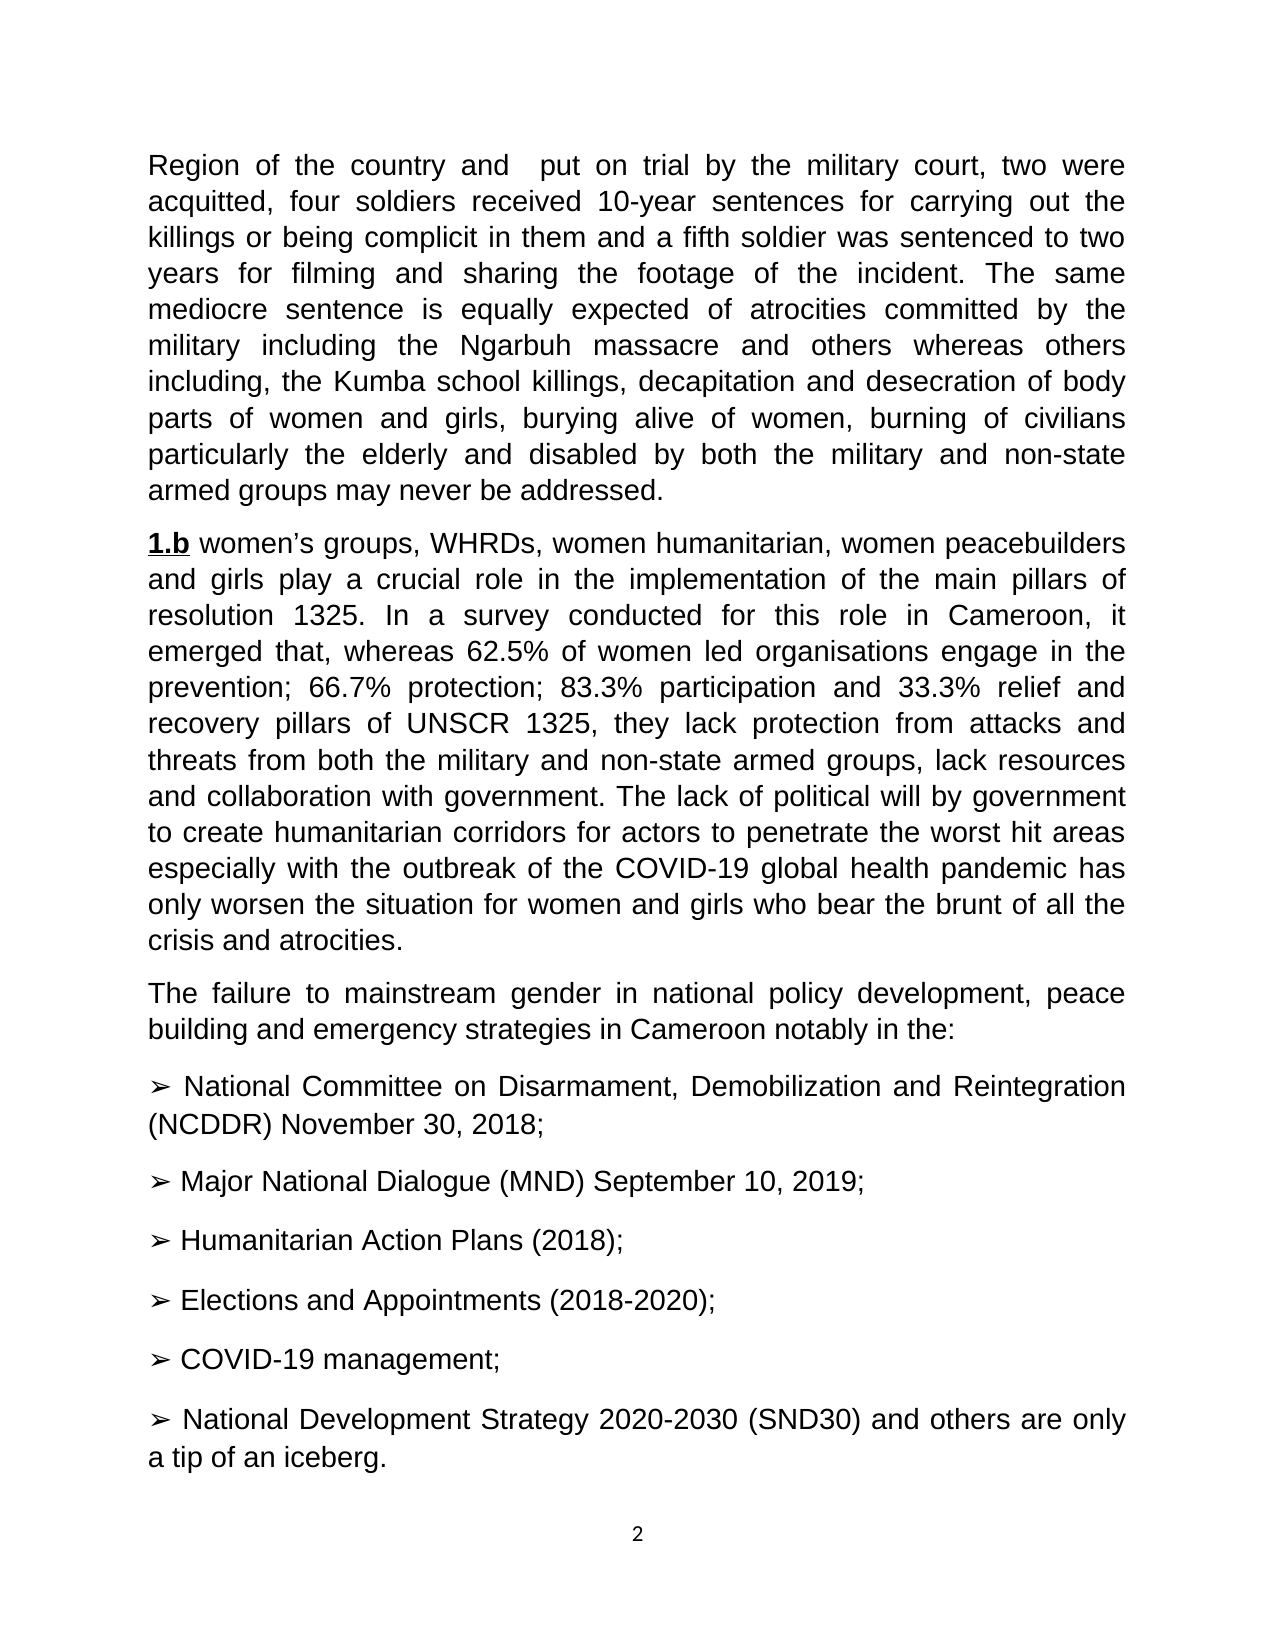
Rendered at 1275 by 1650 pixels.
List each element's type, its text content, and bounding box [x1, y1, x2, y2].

text ➢ National Committee on Disarmament, Demobilization and Reintegration (NCDDR) November 30, 2018; [148, 1065, 1127, 1141]
text ➢ Humanitarian Action Plans (2018); [148, 1220, 1127, 1259]
text ➢ COVID-19 management; [148, 1339, 1127, 1378]
text ➢ Major National Dialogue (MND) September 10, 2019; [148, 1160, 1127, 1200]
text 1.b women’s groups, WHRDs, women humanitarian, women peacebuilders and girls play a crucial role in the implementation of the main pillars of resolution 1325. In a survey conducted for this role in Cameroon, it emerged that, whereas 62.5% of women led organisations engage in the prevention; 66.7% protection; 83.3% participation and 33.3% relief and recovery pillars of UNSCR 1325, they lack protection from attacks and threats from both the military and non-state armed groups, lack resources and collaboration with government. The lack of political will by government to create humanitarian corridors for actors to penetrate the worst hit areas especially with the outbreak of the COVID-19 global health pandemic has only worsen the situation for women and girls who bear the brunt of all the crisis and atrocities. [148, 526, 1127, 957]
text The failure to mainstream gender in national policy development, peace building and emergency strategies in Cameroon notably in the: [148, 976, 1127, 1046]
text ➢ Elections and Appointments (2018-2020); [148, 1279, 1127, 1319]
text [148, 148, 1127, 506]
text ➢ National Development Strategy 2020-2030 (SND30) and others are only a tip of an iceberg. [148, 1398, 1127, 1474]
